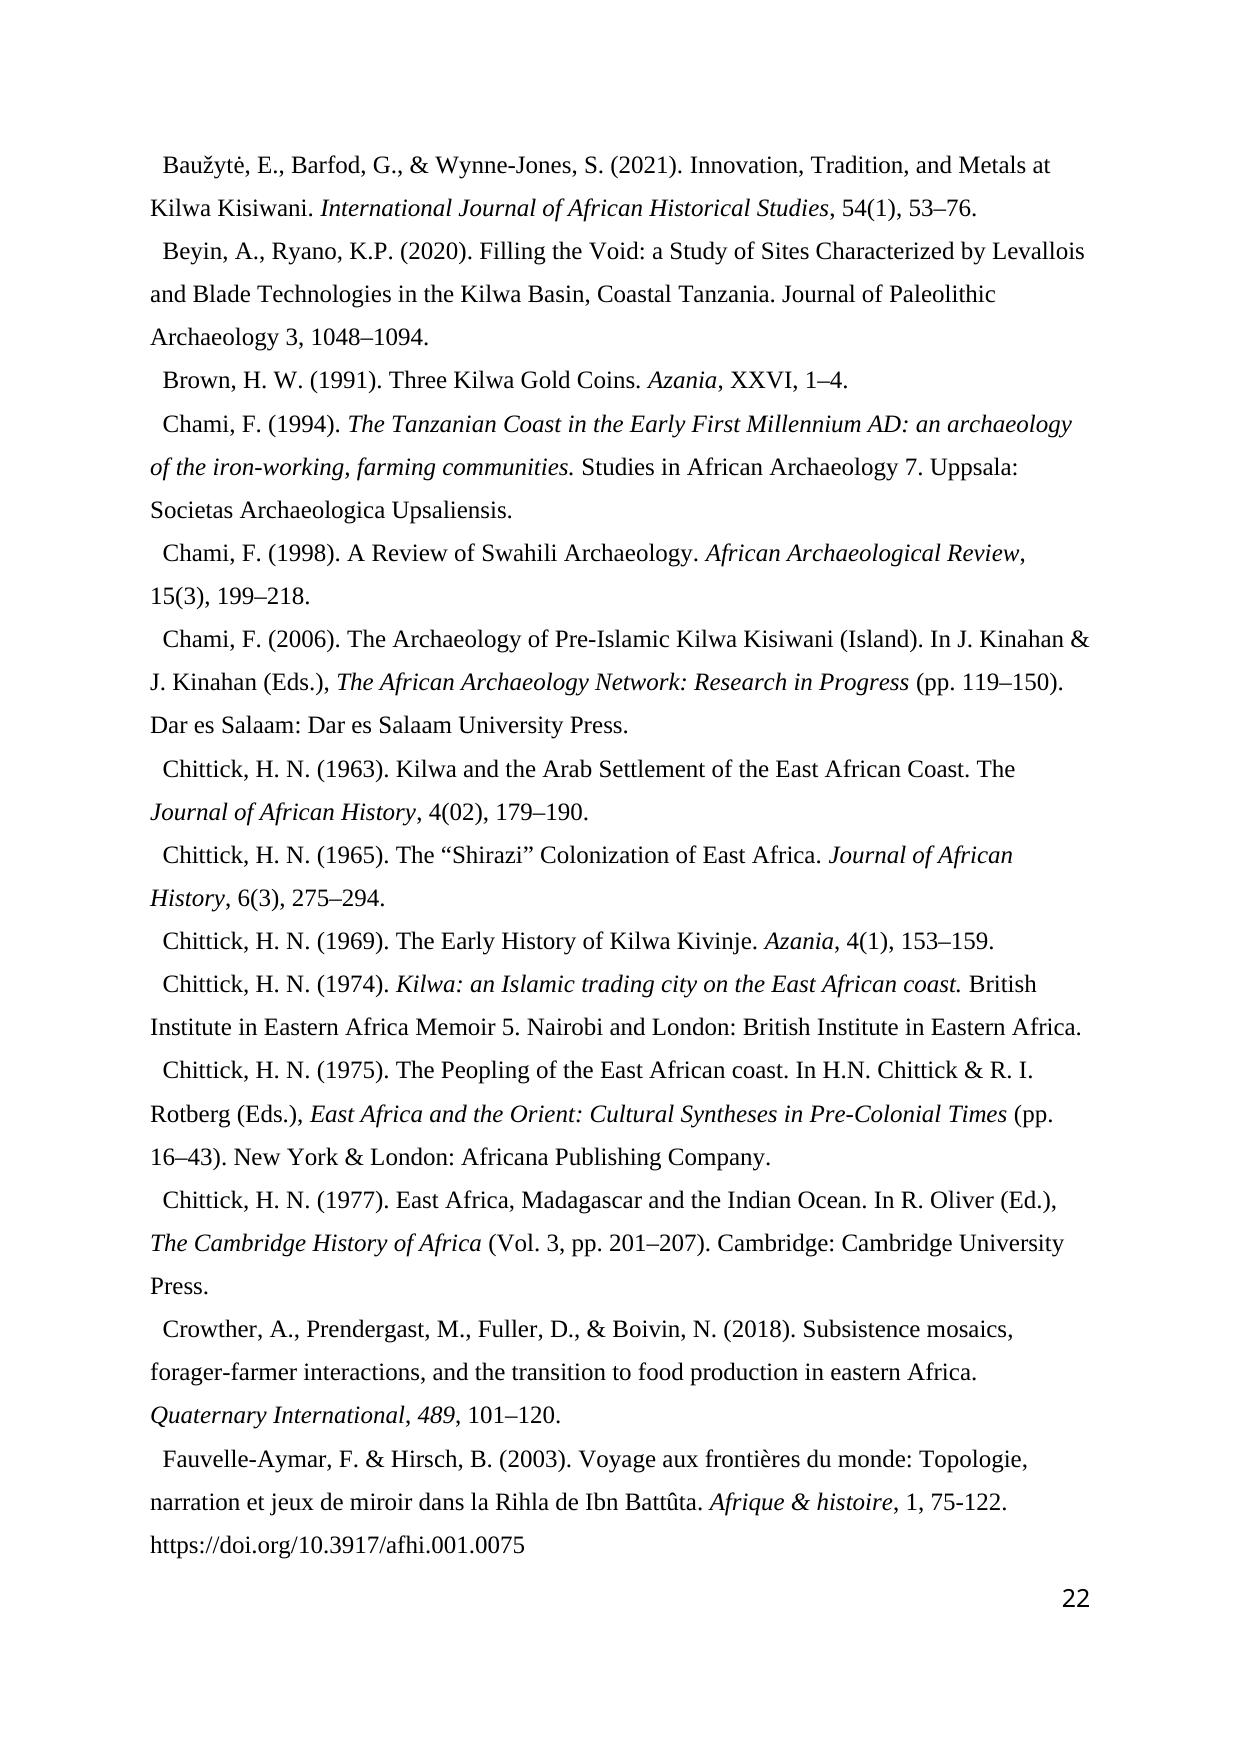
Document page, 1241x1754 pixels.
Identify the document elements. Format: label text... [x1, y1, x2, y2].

text Beyin, A., Ryano, K.P. (2020). Filling the Void: a Study of Sites Characterized by Levallois and Blade Technologies in the Kilwa Basin, Coastal Tanzania. Journal of Paleolithic Archaeology 3, 1048–1094. [150, 236, 1090, 351]
text Chittick, H. N. (1963). Kilwa and the Arab Settlement of the East African Coast. The Journal of African History, 4(02), 179–190. [150, 754, 1090, 826]
text Brown, H. W. (1991). Three Kilwa Gold Coins. Azania, XXVI, 1–4. [150, 366, 1090, 394]
text Chittick, H. N. (1969). The Early History of Kilwa Kivinje. Azania, 4(1), 153–159. [150, 926, 1090, 955]
text Crowther, A., Prendergast, M., Fuller, D., & Boivin, N. (2018). Subsistence mosaics, forager-farmer interactions, and the transition to food production in eastern Africa. Quaternary International, 489, 101–120. [150, 1314, 1090, 1429]
text Baužytė, E., Barfod, G., & Wynne-Jones, S. (2021). Innovation, Tradition, and Metals at Kilwa Kisiwani. International Journal of African Historical Studies, 54(1), 53–76. [150, 150, 1090, 222]
text Chami, F. (1994). The Tanzanian Coast in the Early First Millennium AD: an archaeology of the iron-working, farming communities. Studies in African Archaeology 7. Uppsala: Societas Archaeologica Upsaliensis. [150, 409, 1090, 524]
text Chami, F. (1998). A Review of Swahili Archaeology. African Archaeological Review, 15(3), 199–218. [150, 538, 1090, 610]
text Chami, F. (2006). The Archaeology of Pre-Islamic Kilwa Kisiwani (Island). In J. Kinahan & J. Kinahan (Eds.), The African Archaeology Network: Research in Progress (pp. 119–150). Dar es Salaam: Dar es Salaam University Press. [150, 624, 1090, 739]
text Chittick, H. N. (1975). The Peopling of the East African coast. In H.N. Chittick & R. I. Rotberg (Eds.), East Africa and the Orient: Cultural Syntheses in Pre-Colonial Times (pp. 16–43). New York & London: Africana Publishing Company. [150, 1056, 1090, 1171]
text Chittick, H. N. (1965). The “Shirazi” Colonization of East Africa. Journal of African History, 6(3), 275–294. [150, 840, 1090, 912]
text Chittick, H. N. (1974). Kilwa: an Islamic trading city on the East African coast. British Institute in Eastern Africa Memoir 5. Nairobi and London: British Institute in Eastern Africa. [150, 969, 1090, 1041]
text Fauvelle-Aymar, F. & Hirsch, B. (2003). Voyage aux frontières du monde: Topologie, narration et jeux de miroir dans la Rihla de Ibn Battûta. Afrique & histoire, 1, 75-122. https://doi.org/10.3917/afhi.001.0075 [150, 1444, 1090, 1559]
text Chittick, H. N. (1977). East Africa, Madagascar and the Indian Ocean. In R. Oliver (Ed.), The Cambridge History of Africa (Vol. 3, pp. 201–207). Cambridge: Cambridge University Press. [150, 1185, 1090, 1300]
